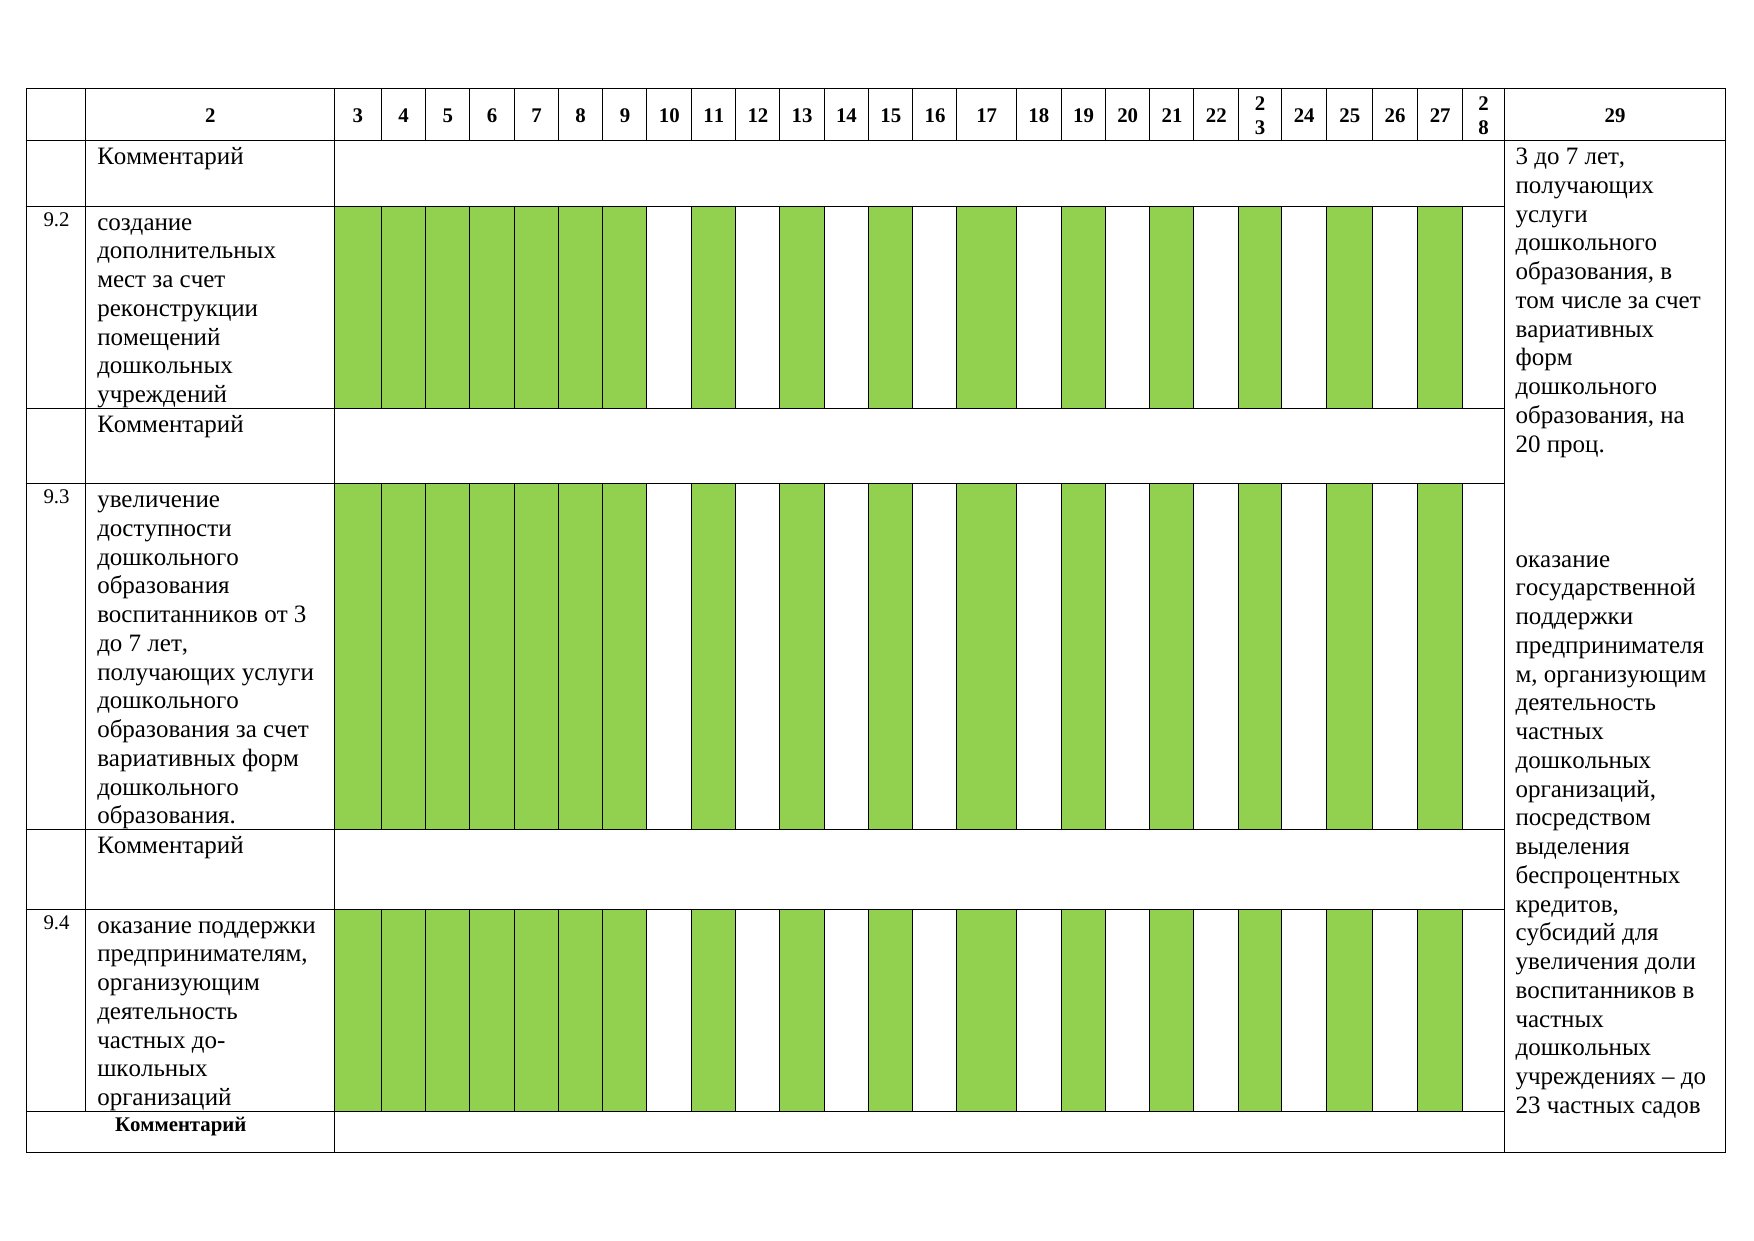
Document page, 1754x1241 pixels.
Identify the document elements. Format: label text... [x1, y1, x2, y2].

table_cell [1418, 207, 1462, 408]
table_cell Комментарий [86, 409, 334, 483]
table_cell [780, 207, 824, 408]
table_cell [1282, 207, 1326, 408]
table_header 10 [647, 89, 691, 140]
table_cell [27, 409, 85, 483]
table_cell [27, 830, 85, 909]
table_cell [869, 910, 912, 1111]
table_cell [515, 484, 558, 829]
table_header 25 [1327, 89, 1372, 140]
table_cell [692, 207, 735, 408]
table_cell оказание поддержки предпринимателям, организующим деятельность частных до-школьных организаций [86, 910, 334, 1111]
table_cell [1194, 207, 1238, 408]
table_cell [1373, 207, 1417, 408]
table_cell 9.4 [27, 910, 85, 1111]
table_cell [869, 484, 912, 829]
table_cell [335, 484, 381, 829]
table_cell [603, 910, 646, 1111]
table_cell [335, 409, 1504, 483]
table_cell [1017, 484, 1061, 829]
table_header 29 [1505, 89, 1725, 140]
table_cell [1418, 910, 1462, 1111]
table_cell [470, 910, 514, 1111]
table_cell [335, 1112, 1504, 1152]
table_cell [335, 910, 381, 1111]
table_cell [515, 910, 558, 1111]
table_cell [382, 484, 425, 829]
table_cell [736, 484, 779, 829]
table_cell [1017, 910, 1061, 1111]
table_cell [692, 484, 735, 829]
table_header 27 [1418, 89, 1462, 140]
table_cell [1194, 484, 1238, 829]
table_cell [692, 910, 735, 1111]
table_cell [1106, 910, 1149, 1111]
table_cell [825, 910, 868, 1111]
table_header 3 [335, 89, 381, 140]
table_header 5 [426, 89, 469, 140]
table_cell [426, 910, 469, 1111]
table_header 20 [1106, 89, 1149, 140]
table_cell [470, 207, 514, 408]
table_cell [335, 830, 1504, 909]
table_cell [1327, 910, 1372, 1111]
table_header 28 [1463, 89, 1504, 140]
table_cell [736, 910, 779, 1111]
table_cell [1062, 910, 1105, 1111]
table_cell [382, 910, 425, 1111]
table_cell [335, 207, 381, 408]
table_cell [825, 484, 868, 829]
table_cell увеличение доступности дошкольного образования воспитанников от 3 до 7 лет, получающих услуги дошкольного образования за счет вариативных форм дошкольного образования. [86, 484, 334, 829]
table_cell [825, 207, 868, 408]
table_cell [1017, 207, 1061, 408]
table_cell [1194, 910, 1238, 1111]
table_header 16 [913, 89, 956, 140]
table_cell [1418, 484, 1462, 829]
table_cell [27, 141, 85, 206]
table_cell [869, 207, 912, 408]
table_cell [1106, 207, 1149, 408]
table_cell [1282, 910, 1326, 1111]
table_cell [1062, 484, 1105, 829]
table_cell Комментарий [27, 1112, 334, 1152]
table_header 23 [1239, 89, 1281, 140]
table_cell [1062, 207, 1105, 408]
table_cell [559, 484, 602, 829]
table_cell [335, 141, 1504, 206]
table_cell [647, 910, 691, 1111]
table_cell [736, 207, 779, 408]
table_cell [780, 910, 824, 1111]
table_cell [1106, 484, 1149, 829]
table_header 13 [780, 89, 824, 140]
table_cell [1150, 910, 1193, 1111]
table_header 24 [1282, 89, 1326, 140]
table_cell 9.2 [27, 207, 85, 408]
table_cell [515, 207, 558, 408]
table_cell [1463, 207, 1504, 408]
table_header 22 [1194, 89, 1238, 140]
table_header 2 [86, 89, 334, 140]
table_cell Комментарий [86, 830, 334, 909]
table_cell [603, 207, 646, 408]
table_header 4 [382, 89, 425, 140]
table_cell [1373, 484, 1417, 829]
table_header 18 [1017, 89, 1061, 140]
table_cell [426, 484, 469, 829]
table_cell [647, 484, 691, 829]
table_cell [1239, 207, 1281, 408]
table_cell [1373, 910, 1417, 1111]
table_header 12 [736, 89, 779, 140]
table_cell Комментарий [86, 141, 334, 206]
table_cell [559, 910, 602, 1111]
table_cell [957, 910, 1016, 1111]
table_cell [1150, 207, 1193, 408]
table_cell [647, 207, 691, 408]
table_cell [1150, 484, 1193, 829]
table_cell [1327, 484, 1372, 829]
table_header 15 [869, 89, 912, 140]
table_header 21 [1150, 89, 1193, 140]
table_header 19 [1062, 89, 1105, 140]
table_cell [913, 910, 956, 1111]
table_cell [913, 484, 956, 829]
table_cell [957, 207, 1016, 408]
table_cell создание дополнительных мест за счет реконструкции помещений дошкольных учреждений [86, 207, 334, 408]
table_cell 9.3 [27, 484, 85, 829]
table_cell [780, 484, 824, 829]
table_header 14 [825, 89, 868, 140]
table_header 11 [692, 89, 735, 140]
table_header 7 [515, 89, 558, 140]
table_cell [1463, 910, 1504, 1111]
table_cell [1239, 910, 1281, 1111]
table_cell [382, 207, 425, 408]
table_cell [470, 484, 514, 829]
table_header [27, 89, 85, 140]
table_header 9 [603, 89, 646, 140]
table_cell [1327, 207, 1372, 408]
table_cell [957, 484, 1016, 829]
table_cell [426, 207, 469, 408]
table_cell [1282, 484, 1326, 829]
table_header 6 [470, 89, 514, 140]
table_cell [913, 207, 956, 408]
table_header 26 [1373, 89, 1417, 140]
table_cell [559, 207, 602, 408]
table_header 17 [957, 89, 1016, 140]
table_header 8 [559, 89, 602, 140]
table_cell [1463, 484, 1504, 829]
table_cell [1239, 484, 1281, 829]
table_cell [603, 484, 646, 829]
